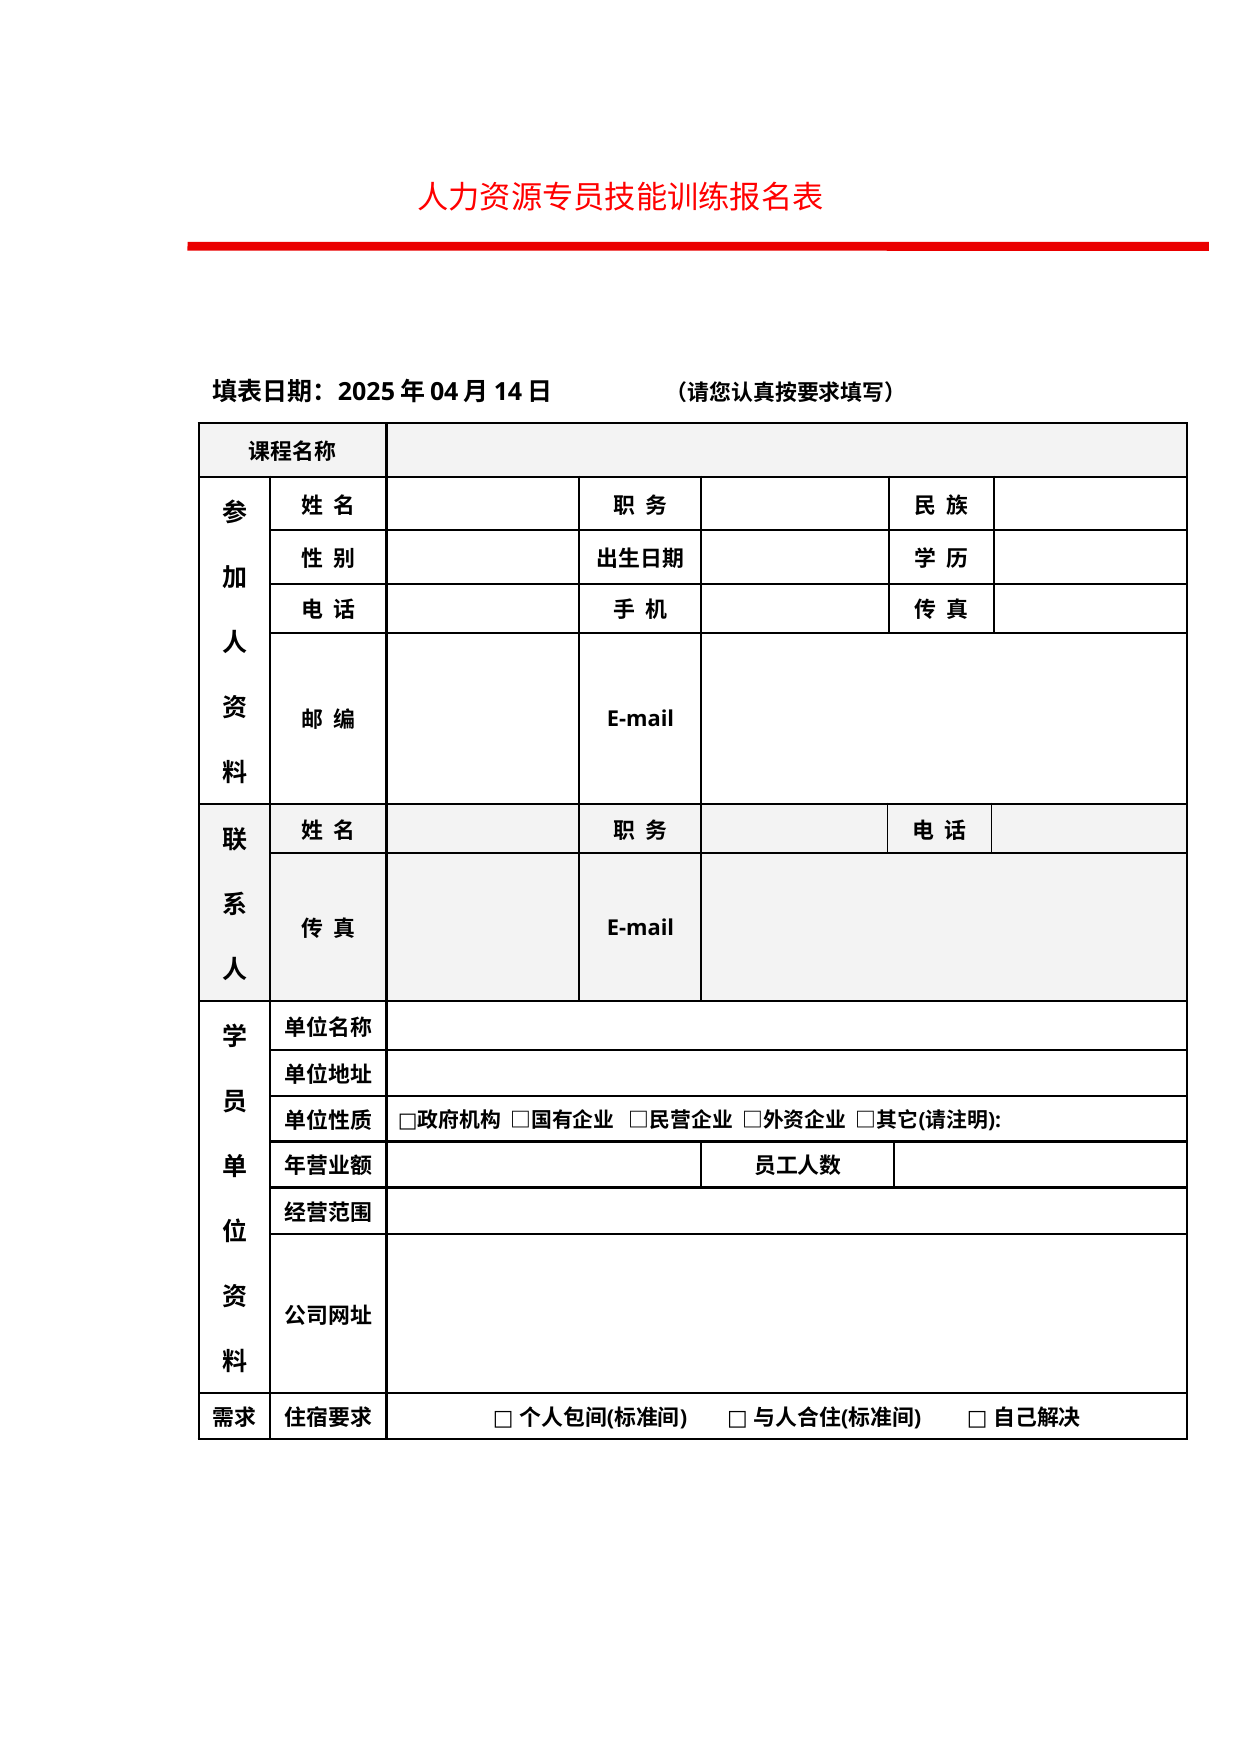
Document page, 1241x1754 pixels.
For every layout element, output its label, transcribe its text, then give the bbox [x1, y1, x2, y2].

table_cell 职 务 [580, 805, 700, 852]
table_cell 联 系 人 [200, 805, 269, 1000]
table_cell [388, 805, 578, 852]
table_cell [388, 585, 578, 632]
table_cell [702, 478, 888, 529]
text 人力资源专员技能训练报名表 [187, 162, 1053, 227]
table_cell E-mail [580, 854, 700, 1000]
table_cell 单位名称 [271, 1002, 385, 1049]
table_cell 经营范围 [271, 1189, 385, 1233]
table_cell E-mail [580, 634, 700, 803]
table_cell [992, 805, 1186, 852]
table_cell [388, 1051, 1186, 1095]
table_cell □ 个人包间(标准间) □ 与人合住(标准间) □ 自己解决 [388, 1394, 1186, 1438]
table_header 课程名称 [200, 424, 385, 476]
table_cell 员工人数 [702, 1143, 893, 1186]
table_cell 职 务 [580, 478, 700, 529]
table_cell [995, 585, 1186, 632]
table_cell [995, 478, 1186, 529]
table_cell 电 话 [888, 805, 991, 852]
table_cell [388, 478, 578, 529]
table_cell [388, 1002, 1186, 1049]
table_cell [388, 634, 578, 803]
table_cell 电 话 [271, 585, 385, 632]
table_cell 手 机 [580, 585, 700, 632]
table_cell [702, 805, 887, 852]
table_cell [388, 1143, 700, 1186]
table_cell 单位地址 [271, 1051, 385, 1095]
table_cell [702, 531, 888, 582]
table_cell [702, 634, 1186, 803]
table_cell 传 真 [890, 585, 993, 632]
table_cell [995, 531, 1186, 582]
table_cell 需求 [200, 1394, 269, 1438]
table_header [388, 424, 1186, 476]
table_cell 姓 名 [271, 805, 385, 852]
table_cell 学 历 [890, 531, 993, 582]
table_cell [388, 531, 578, 582]
table_cell 年营业额 [271, 1143, 385, 1186]
table_cell 学 员 单 位 资 料 [200, 1002, 269, 1392]
table_cell [895, 1143, 1186, 1186]
table_cell 参加人资料 [200, 478, 269, 803]
table_cell [388, 1235, 1186, 1392]
table_cell [388, 1189, 1186, 1233]
table_cell 姓 名 [271, 478, 385, 529]
table_cell [388, 854, 578, 1000]
table_cell 民 族 [890, 478, 993, 529]
table_cell [702, 854, 1186, 1000]
table_cell 公司网址 [271, 1235, 385, 1392]
table_cell [702, 585, 888, 632]
text 填表日期：2025年04月14日 （请您认真按要求填写） [187, 357, 1053, 422]
table_cell 性 别 [271, 531, 385, 582]
table_cell 单位性质 [271, 1097, 385, 1140]
table_cell 出生日期 [580, 531, 700, 582]
table_cell 住宿要求 [271, 1394, 385, 1438]
table_cell 传 真 [271, 854, 385, 1000]
table_cell 邮 编 [271, 634, 385, 803]
table_cell □政府机构 □国有企业 □民营企业 □外资企业 □其它(请注明): [388, 1097, 1186, 1140]
